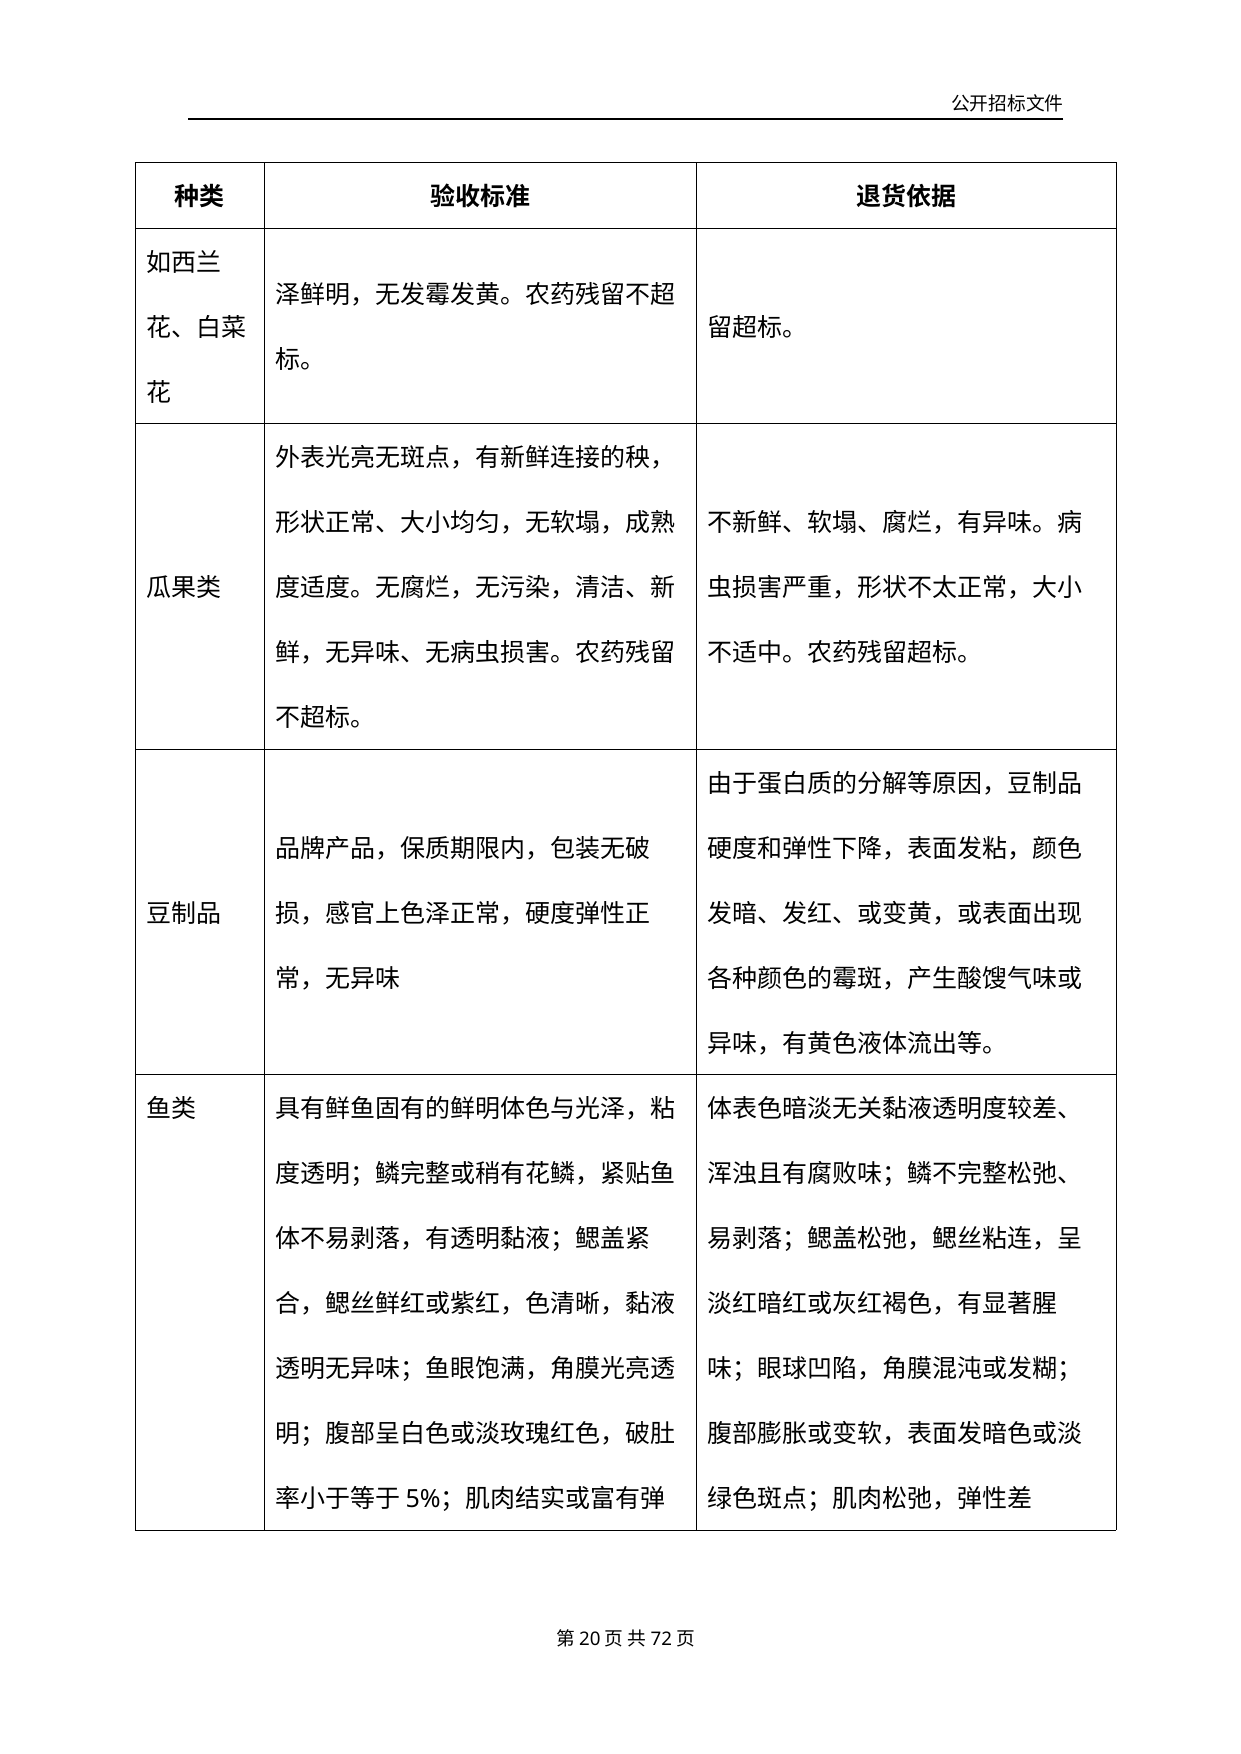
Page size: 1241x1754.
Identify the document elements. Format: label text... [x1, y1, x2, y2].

table_cell 不新鲜，发霉，虫害过多。农药残留超标。 [697, 229, 1116, 423]
table_cell 品牌产品，保质期限内，包装无破损，感官上色泽正常，硬度弹性正常，无异味 [265, 750, 696, 1074]
table_cell 瓜果类 [136, 424, 264, 748]
table_cell 豆制品 [136, 750, 264, 1074]
table_cell 无虫害，成熟度良好，新鲜固有的色泽鲜明，无发霉发黄。农药残留不超标。 [265, 229, 696, 423]
table_cell 花果类，如西兰花、白菜花 [136, 229, 264, 423]
table_header 退货依据 [697, 163, 1116, 227]
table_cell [265, 1075, 696, 1529]
table_cell 鱼类 [136, 1075, 264, 1529]
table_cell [697, 1075, 1116, 1529]
table_header 验收标准 [265, 163, 696, 227]
table_cell 由于蛋白质的分解等原因，豆制品硬度和弹性下降，表面发粘，颜色发暗、发红、或变黄，或表面出现各种颜色的霉斑，产生酸馊气味或异味，有黄色液体流出等。 [697, 750, 1116, 1074]
table_header 种类 [136, 163, 264, 227]
table_cell 不新鲜、软塌、腐烂，有异味。病虫损害严重，形状不太正常，大小不适中。农药残留超标。 [697, 424, 1116, 748]
table_cell 外表光亮无斑点，有新鲜连接的秧，形状正常、大小均匀，无软塌，成熟度适度。无腐烂，无污染，清洁、新鲜，无异味、无病虫损害。农药残留不超标。 [265, 424, 696, 748]
